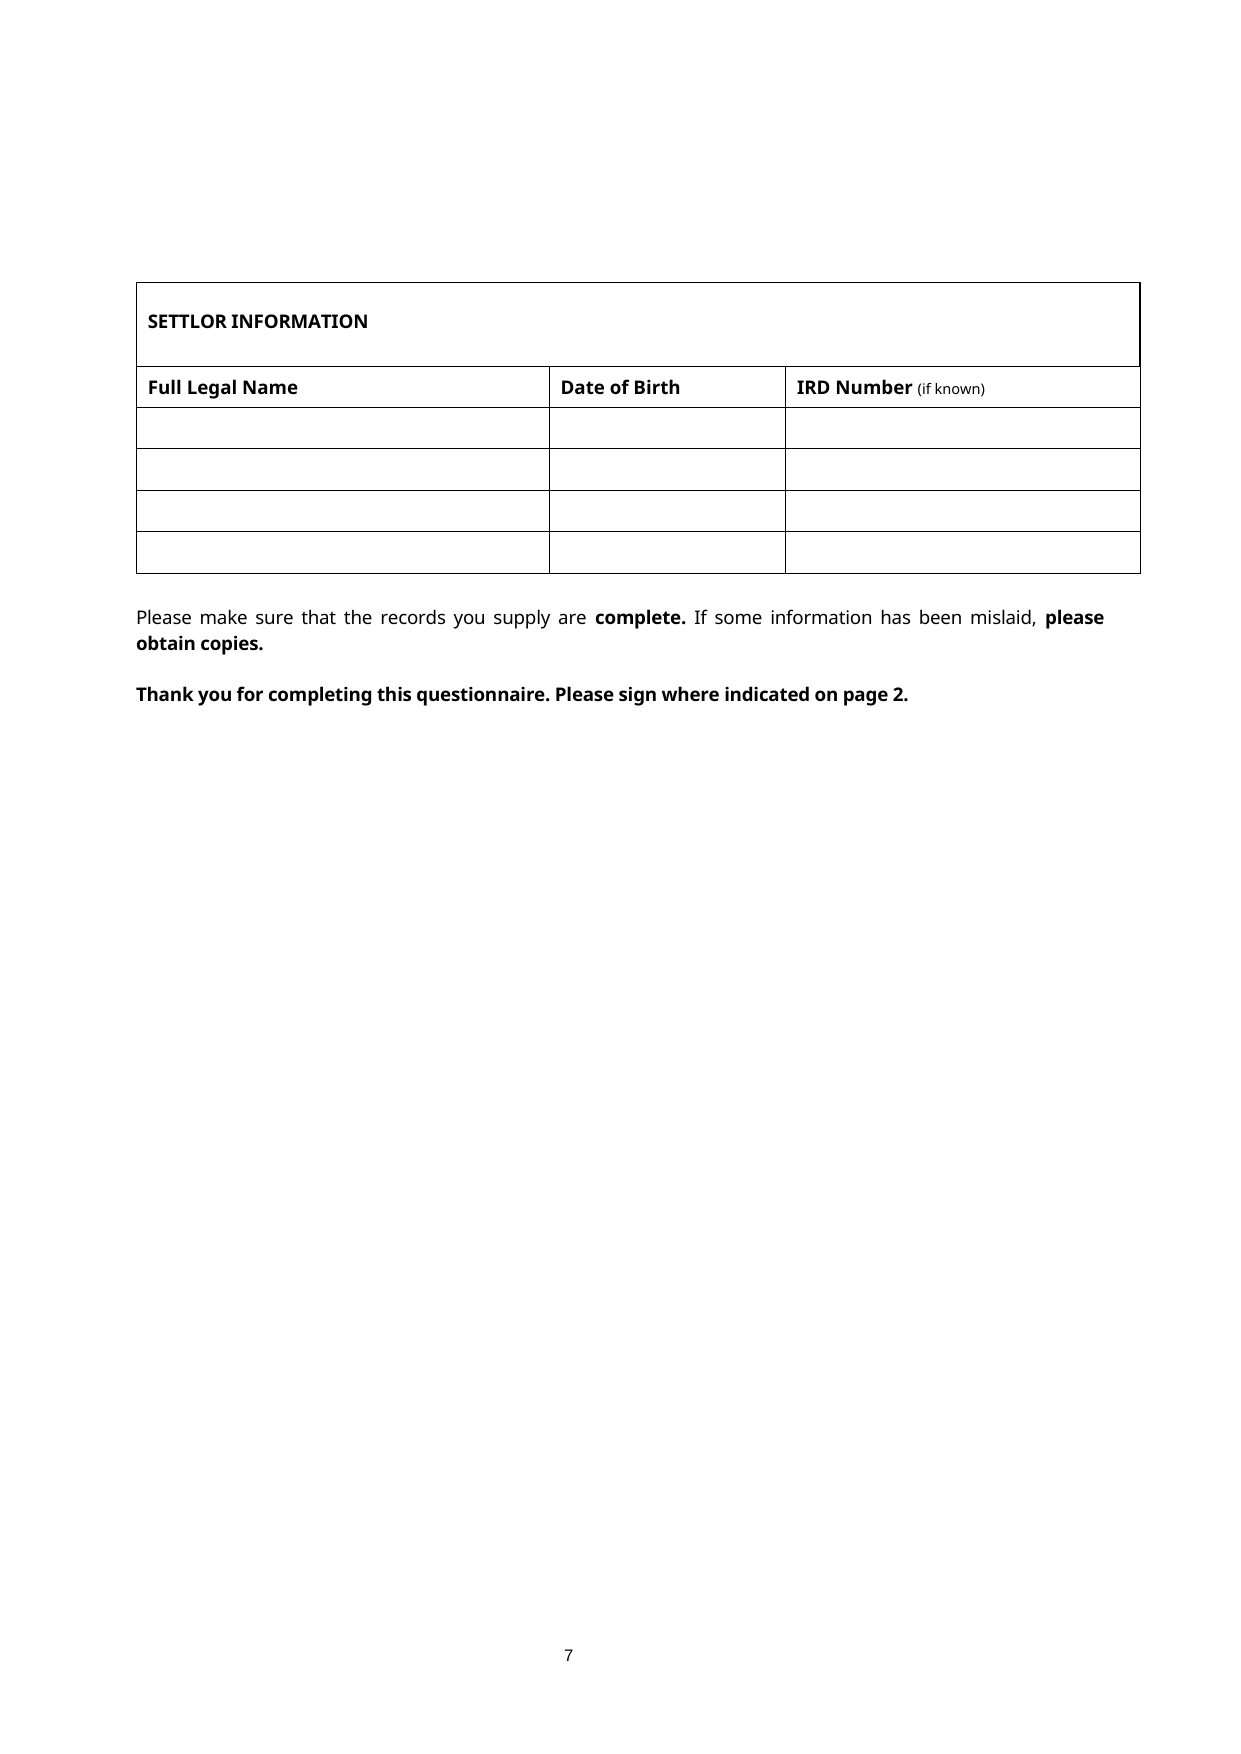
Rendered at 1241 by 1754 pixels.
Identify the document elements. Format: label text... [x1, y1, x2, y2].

table_cell [786, 449, 1140, 490]
table_cell Date of Birth [550, 367, 785, 407]
table_cell [786, 408, 1140, 448]
table_cell [137, 408, 549, 448]
text Thank you for completing this questionnaire. Please sign where indicated on page 2. [136, 681, 1104, 707]
table_cell [137, 449, 549, 490]
table_cell [550, 449, 785, 490]
table_cell [137, 491, 549, 531]
table_cell [550, 532, 785, 572]
text Please make sure that the records you supply are complete. If some information has been mislaid, please obtain copies. [136, 605, 1104, 656]
table_cell [786, 491, 1140, 531]
table_cell [550, 408, 785, 448]
table_cell [550, 491, 785, 531]
table_cell [786, 532, 1140, 572]
table_header SETTLOR INFORMATION [137, 283, 1139, 366]
table_cell IRD Number (if known) [786, 367, 1140, 407]
table_cell [137, 532, 549, 572]
table_cell Full Legal Name [137, 367, 549, 407]
